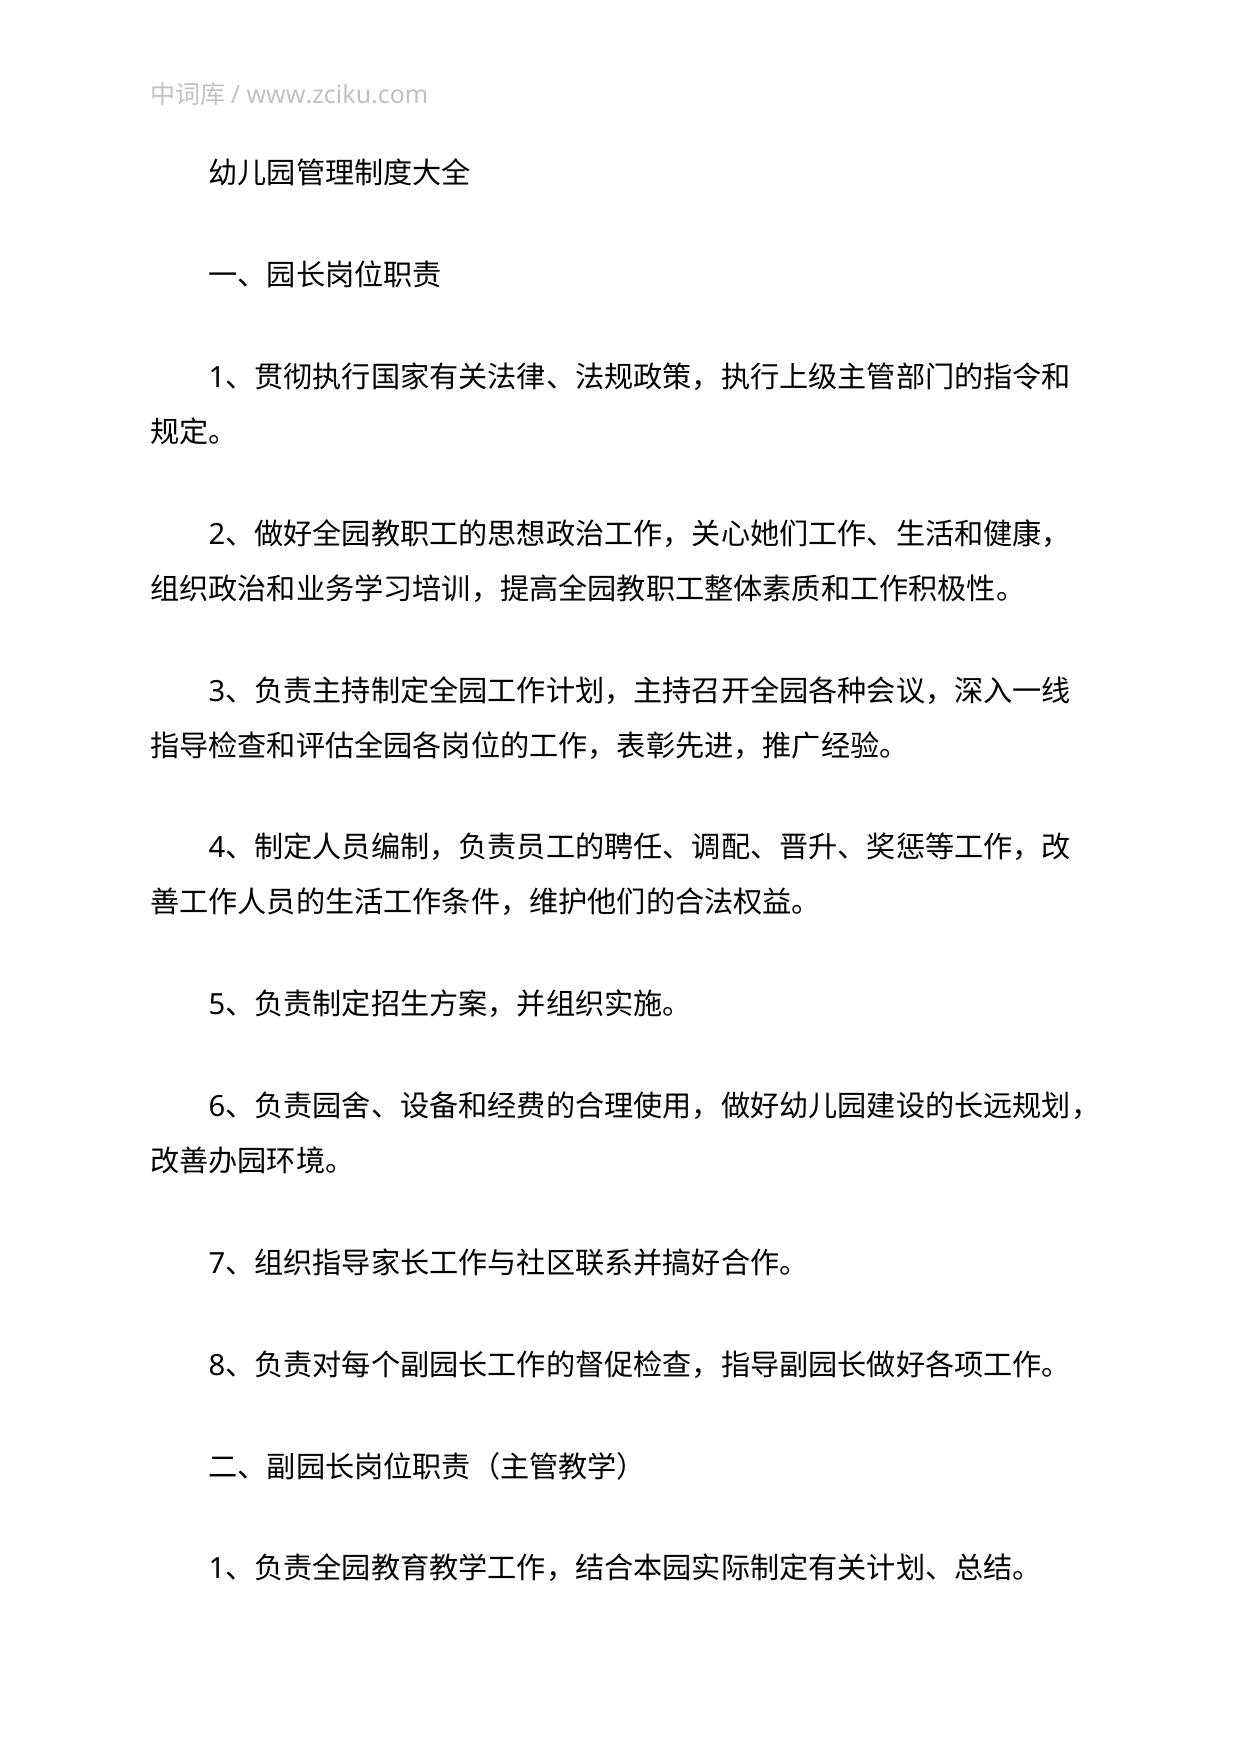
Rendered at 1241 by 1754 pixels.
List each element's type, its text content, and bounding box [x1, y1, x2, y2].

text 6、负责园舍、设备和经费的合理使用，做好幼儿园建设的长远规划，改善办园环境。 [150, 1083, 1090, 1180]
text 4、制定人员编制，负责员工的聘任、调配、晋升、奖惩等工作，改善工作人员的生活工作条件，维护他们的合法权益。 [150, 824, 1090, 921]
text 5、负责制定招生方案，并组织实施。 [150, 981, 1090, 1023]
text 1、贯彻执行国家有关法律、法规政策，执行上级主管部门的指令和规定。 [150, 353, 1090, 451]
text 1、负责全园教育教学工作，结合本园实际制定有关计划、总结。 [150, 1545, 1090, 1587]
text 幼儿园管理制度大全 [150, 150, 1090, 192]
text 2、做好全园教职工的思想政治工作，关心她们工作、生活和健康，组织政治和业务学习培训，提高全园教职工整体素质和工作积极性。 [150, 510, 1090, 608]
text 7、组织指导家长工作与社区联系并搞好合作。 [150, 1239, 1090, 1282]
text 一、园长岗位职责 [150, 252, 1090, 294]
text 3、负责主持制定全园工作计划，主持召开全园各种会议，深入一线指导检查和评估全园各岗位的工作，表彰先进，推广经验。 [150, 667, 1090, 764]
text 8、负责对每个副园长工作的督促检查，指导副园长做好各项工作。 [150, 1341, 1090, 1384]
text 二、副园长岗位职责（主管教学） [150, 1443, 1090, 1486]
